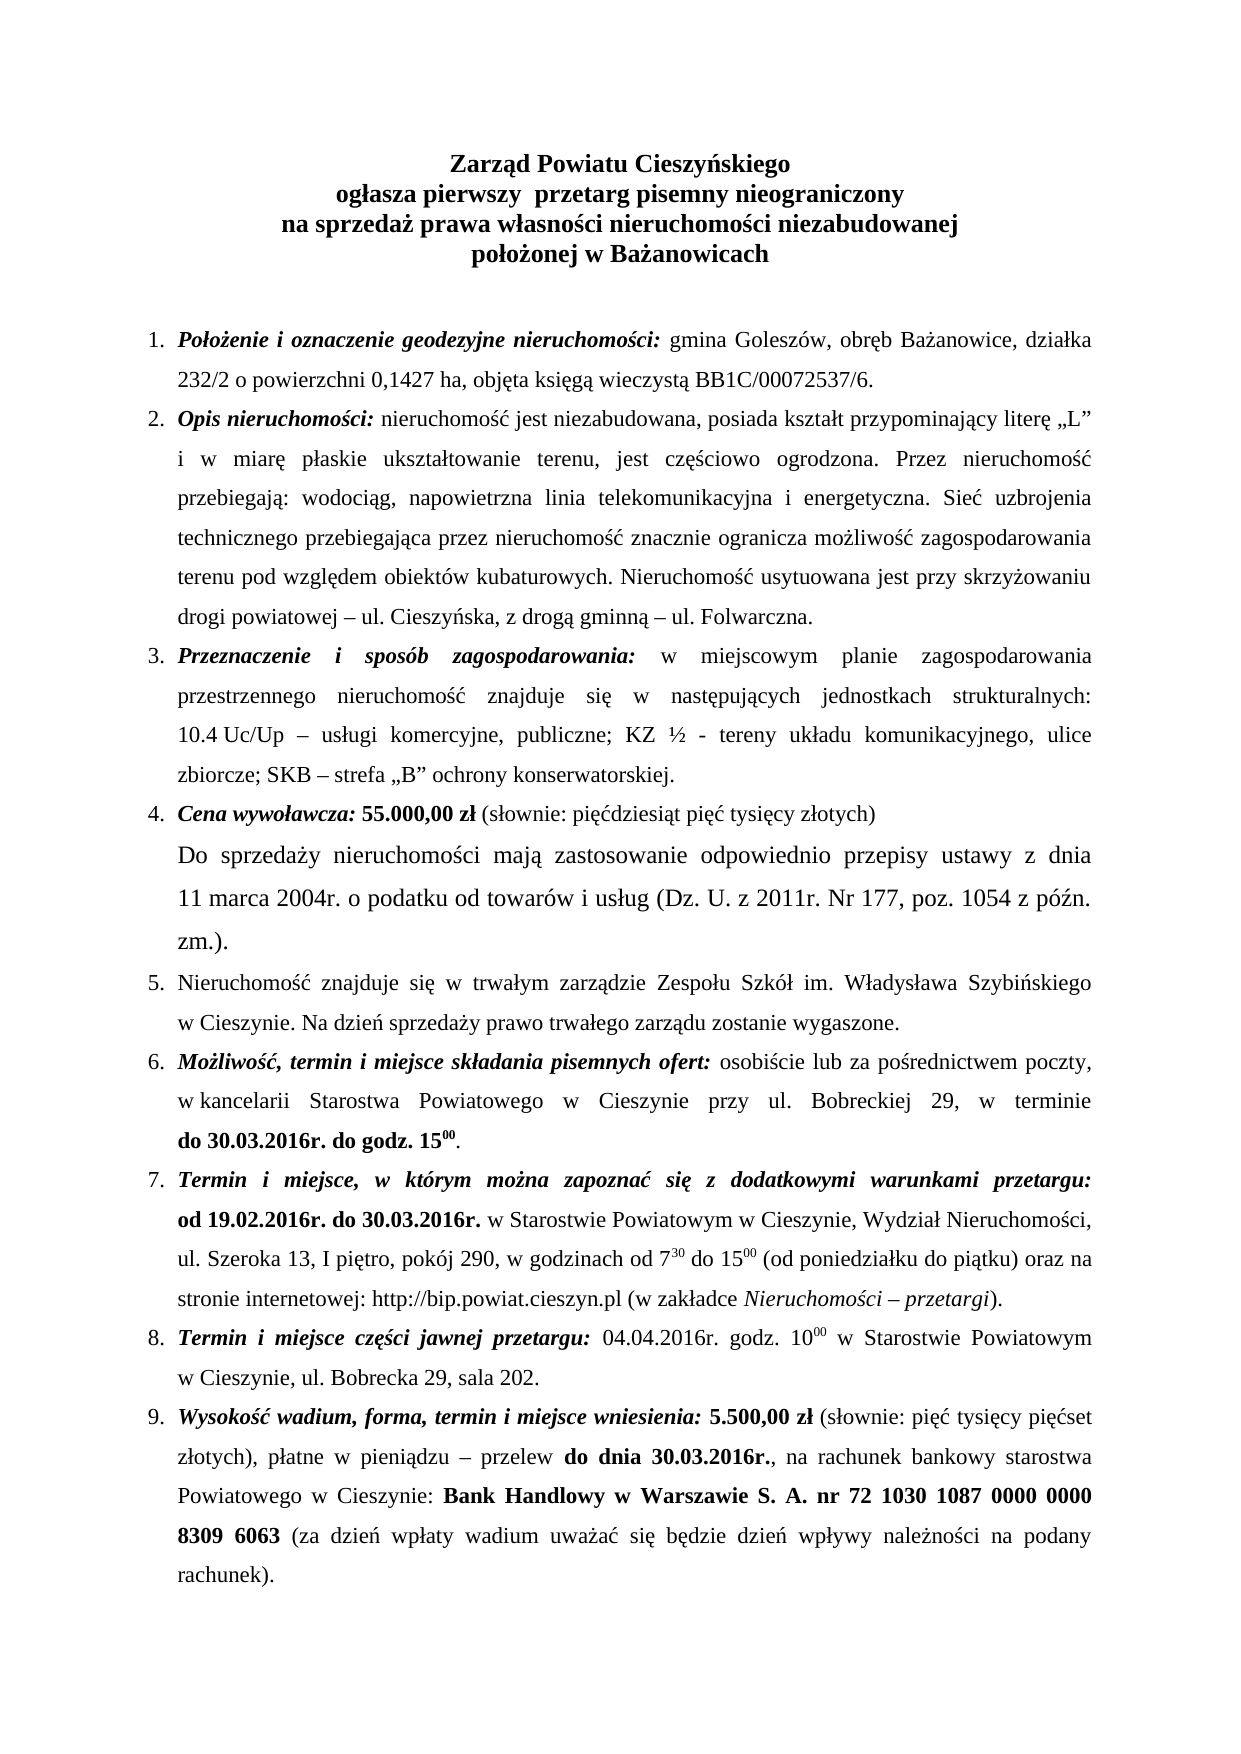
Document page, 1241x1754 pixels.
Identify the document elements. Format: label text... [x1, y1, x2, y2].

text Do sprzedaży nieruchomości mają zastosowanie odpowiednio przepisy ustawy z dnia 11 marca 2004r. o podatku od towarów i usług (Dz. U. z 2011r. Nr 177, poz. 1054 z późn. zm.). [177, 840, 1093, 955]
list Termin i miejsce części jawnej przetargu: 04.04.2016r. godz. 1000 w Starostwie Powiatowym w Cieszynie, ul. Bobrecka 29, sala 202. [148, 1324, 1093, 1390]
list Cena wywoławcza: 55.000,00 zł (słownie: pięćdziesiąt pięć tysięcy złotych) [148, 800, 1093, 827]
list Wysokość wadium, forma, termin i miejsce wniesienia: 5.500,00 zł (słownie: pięć tysięcy pięćset złotych), płatne w pieniądzu – przelew do dnia 30.03.2016r., na rachunek bankowy starostwa Powiatowego w Cieszynie: Bank Handlowy w Warszawie S. A. nr 72 1030 1087 0000 0000 8309 6063 (za dzień wpłaty wadium uważać się będzie dzień wpływy należności na podany rachunek). [148, 1403, 1093, 1588]
list Opis nieruchomości: nieruchomość jest niezabudowana, posiada kształt przypominający literę „L” i w miarę płaskie ukształtowanie terenu, jest częściowo ogrodzona. Przez nieruchomość przebiegają: wodociąg, napowietrzna linia telekomunikacyjna i energetyczna. Sieć uzbrojenia technicznego przebiegająca przez nieruchomość znacznie ogranicza możliwość zagospodarowania terenu pod względem obiektów kubaturowych. Nieruchomość usytuowana jest przy skrzyżowaniu drogi powiatowej – ul. Cieszyńska, z drogą gminną – ul. Folwarczna. [148, 406, 1093, 629]
list Położenie i oznaczenie geodezyjne nieruchomości: gmina Goleszów, obręb Bażanowice, działka 232/2 o powierzchni 0,1427 ha, objęta księgą wieczystą BB1C/00072537/6. [148, 327, 1093, 392]
text Zarząd Powiatu Cieszyńskiego [148, 148, 1093, 178]
text ogłasza pierwszy przetarg pisemny nieograniczony [148, 178, 1093, 208]
text położonej w Bażanowicach [148, 238, 1093, 268]
list Możliwość, termin i miejsce składania pisemnych ofert: osobiście lub za pośrednictwem poczty, w kancelarii Starostwa Powiatowego w Cieszynie przy ul. Bobreckiej 29, w terminie do 30.03.2016r. do godz. 1500. [148, 1048, 1093, 1153]
text na sprzedaż prawa własności nieruchomości niezabudowanej [148, 208, 1093, 238]
list Termin i miejsce, w którym można zapoznać się z dodatkowymi warunkami przetargu: od 19.02.2016r. do 30.03.2016r. w Starostwie Powiatowym w Cieszynie, Wydział Nieruchomości, ul. Szeroka 13, I piętro, pokój 290, w godzinach od 730 do 1500 (od poniedziałku do piątku) oraz na stronie internetowej: http://bip.powiat.cieszyn.pl (w zakładce Nieruchomości – przetargi). [148, 1167, 1093, 1311]
list Przeznaczenie i sposób zagospodarowania: w miejscowym planie zagospodarowania przestrzennego nieruchomość znajduje się w następujących jednostkach strukturalnych: 10.4 Uc/Up – usługi komercyjne, publiczne; KZ ½ - tereny układu komunikacyjnego, ulice zbiorcze; SKB – strefa „B” ochrony konserwatorskiej. [148, 642, 1093, 787]
list Nieruchomość znajduje się w trwałym zarządzie Zespołu Szkół im. Władysława Szybińskiego w Cieszynie. Na dzień sprzedaży prawo trwałego zarządu zostanie wygaszone. [148, 969, 1093, 1035]
